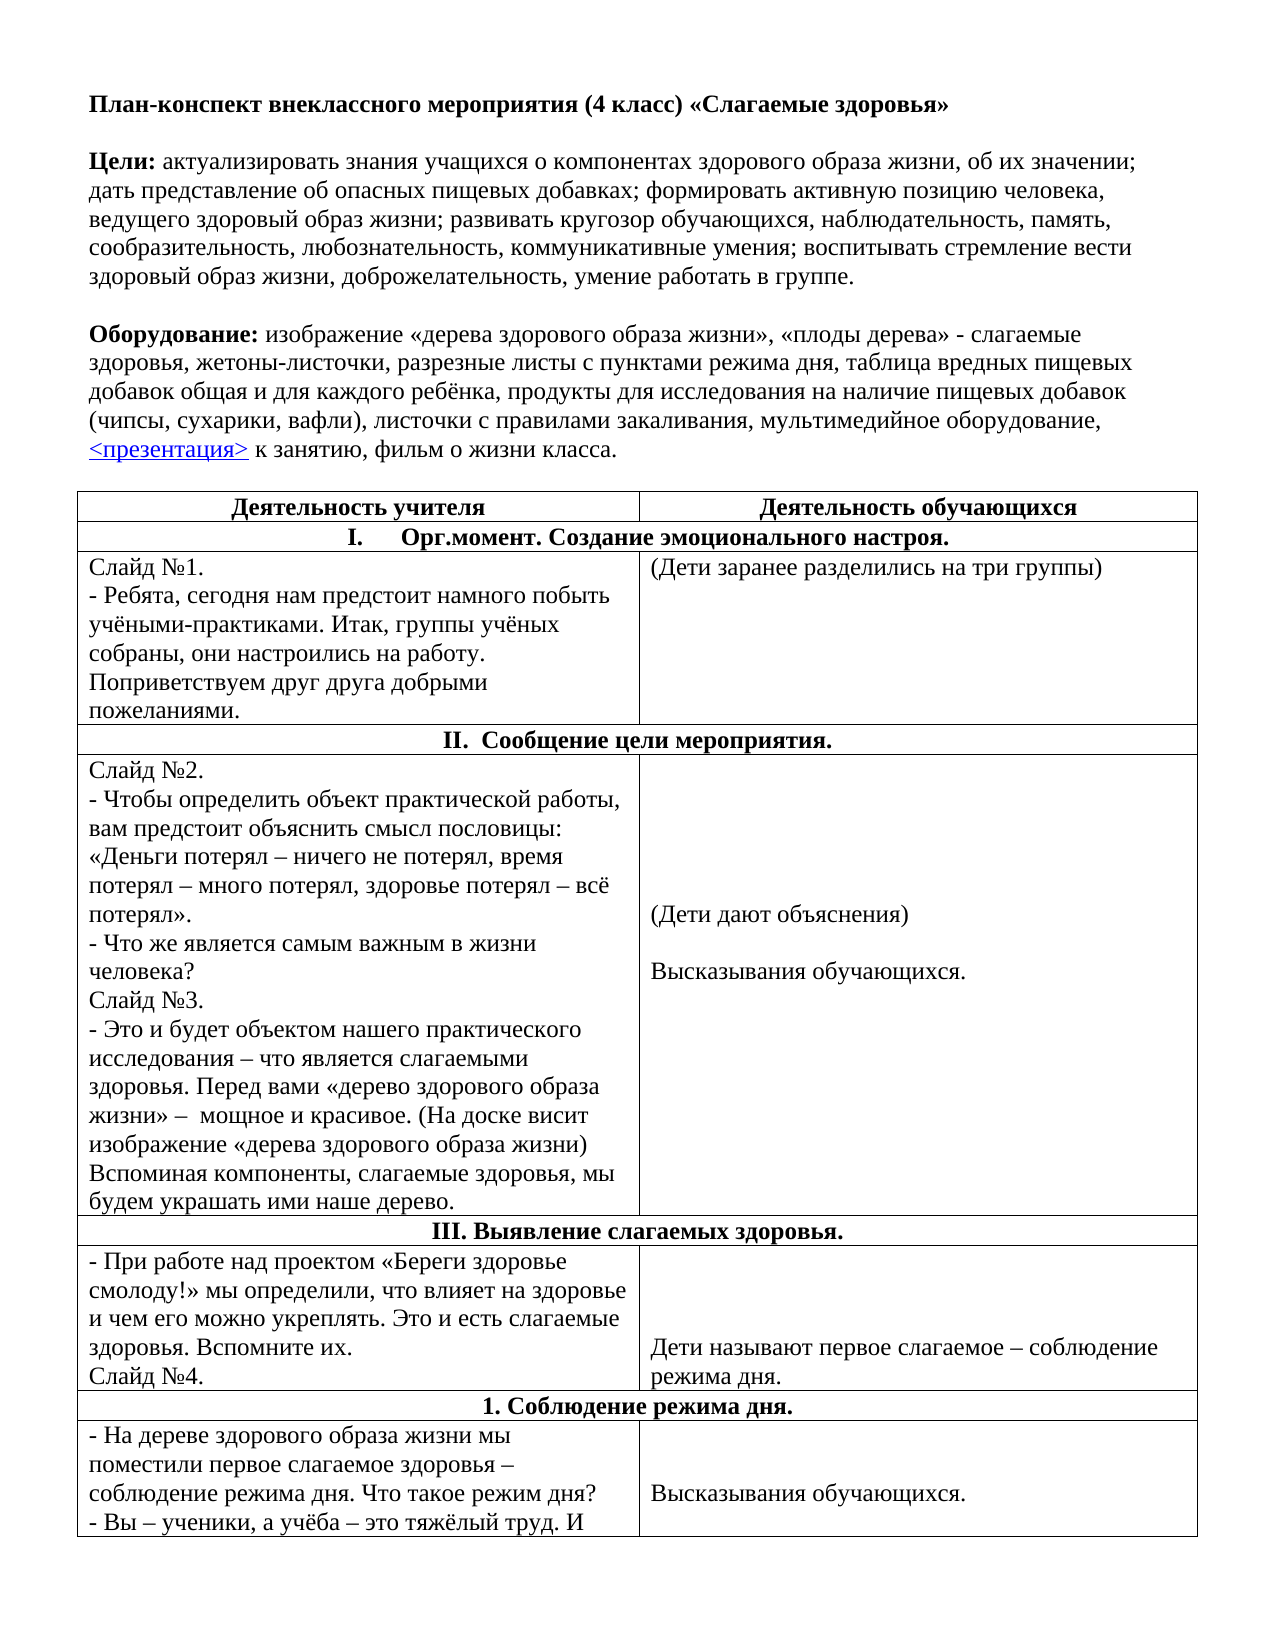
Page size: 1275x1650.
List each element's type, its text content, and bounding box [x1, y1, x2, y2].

table_header Деятельность учителя [78, 492, 639, 521]
table_cell Слайд №1. - Ребята, сегодня нам предстоит намного побыть учёными-практиками. Итак, группы учёных собраны, они настроились на работу. Поприветствуем друг друга добрыми пожеланиями. [78, 552, 639, 724]
table_cell Дети называют первое слагаемое – соблюдение режима дня. [640, 1246, 1197, 1390]
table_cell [78, 1421, 639, 1536]
table_cell (Дети заранее разделились на три группы) [640, 552, 1197, 724]
table_cell (Дети дают объяснения) Высказывания обучающихся. [640, 755, 1197, 1215]
text Оборудование: изображение «дерева здорового образа жизни», «плоды дерева» - слагаемые здоровья, жетоны-листочки, разрезные листы с пунктами режима дня, таблица вредных пищевых добавок общая и для каждого ребёнка, продукты для исследования на наличие пищевых добавок (чипсы, сухарики, вафли), листочки с правилами закаливания, мультимедийное оборудование, <презентация> к занятию, фильм о жизни класса. [89, 319, 1186, 462]
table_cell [640, 1421, 1197, 1536]
table_cell 1. Соблюдение режима дня. [78, 1391, 1197, 1419]
table_cell III. Выявление слагаемых здоровья. [78, 1216, 1197, 1245]
table_cell Орг.момент. Создание эмоционального настроя. [78, 522, 1197, 551]
table_header Деятельность обучающихся [640, 492, 1197, 521]
text План-конспект внеклассного мероприятия (4 класс) «Слагаемые здоровья» [89, 89, 1186, 117]
table_cell II. Сообщение цели мероприятия. [78, 725, 1197, 754]
text Цели: актуализировать знания учащихся о компонентах здорового образа жизни, об их значении; дать представление об опасных пищевых добавках; формировать активную позицию человека, ведущего здоровый образ жизни; развивать кругозор обучающихся, наблюдательность, память, сообразительность, любознательность, коммуникативные умения; воспитывать стремление вести здоровый образ жизни, доброжелательность, умение работать в группе. [89, 146, 1186, 290]
table_cell - При работе над проектом «Береги здоровье смолоду!» мы определили, что влияет на здоровье и чем его можно укреплять. Это и есть слагаемые здоровья. Вспомните их. Слайд №4. [78, 1246, 639, 1390]
table_cell Слайд №2. - Чтобы определить объект практической работы, вам предстоит объяснить смысл пословицы: «Деньги потерял – ничего не потерял, время потерял – много потерял, здоровье потерял – всё потерял». - Что же является самым важным в жизни человека? Слайд №3. - Это и будет объектом нашего практического исследования – что является слагаемыми здоровья. Перед вами «дерево здорового образа жизни» – мощное и красивое. (На доске висит изображение «дерева здорового образа жизни) Вспоминая компоненты, слагаемые здоровья, мы будем украшать ими наше дерево. [78, 755, 639, 1215]
